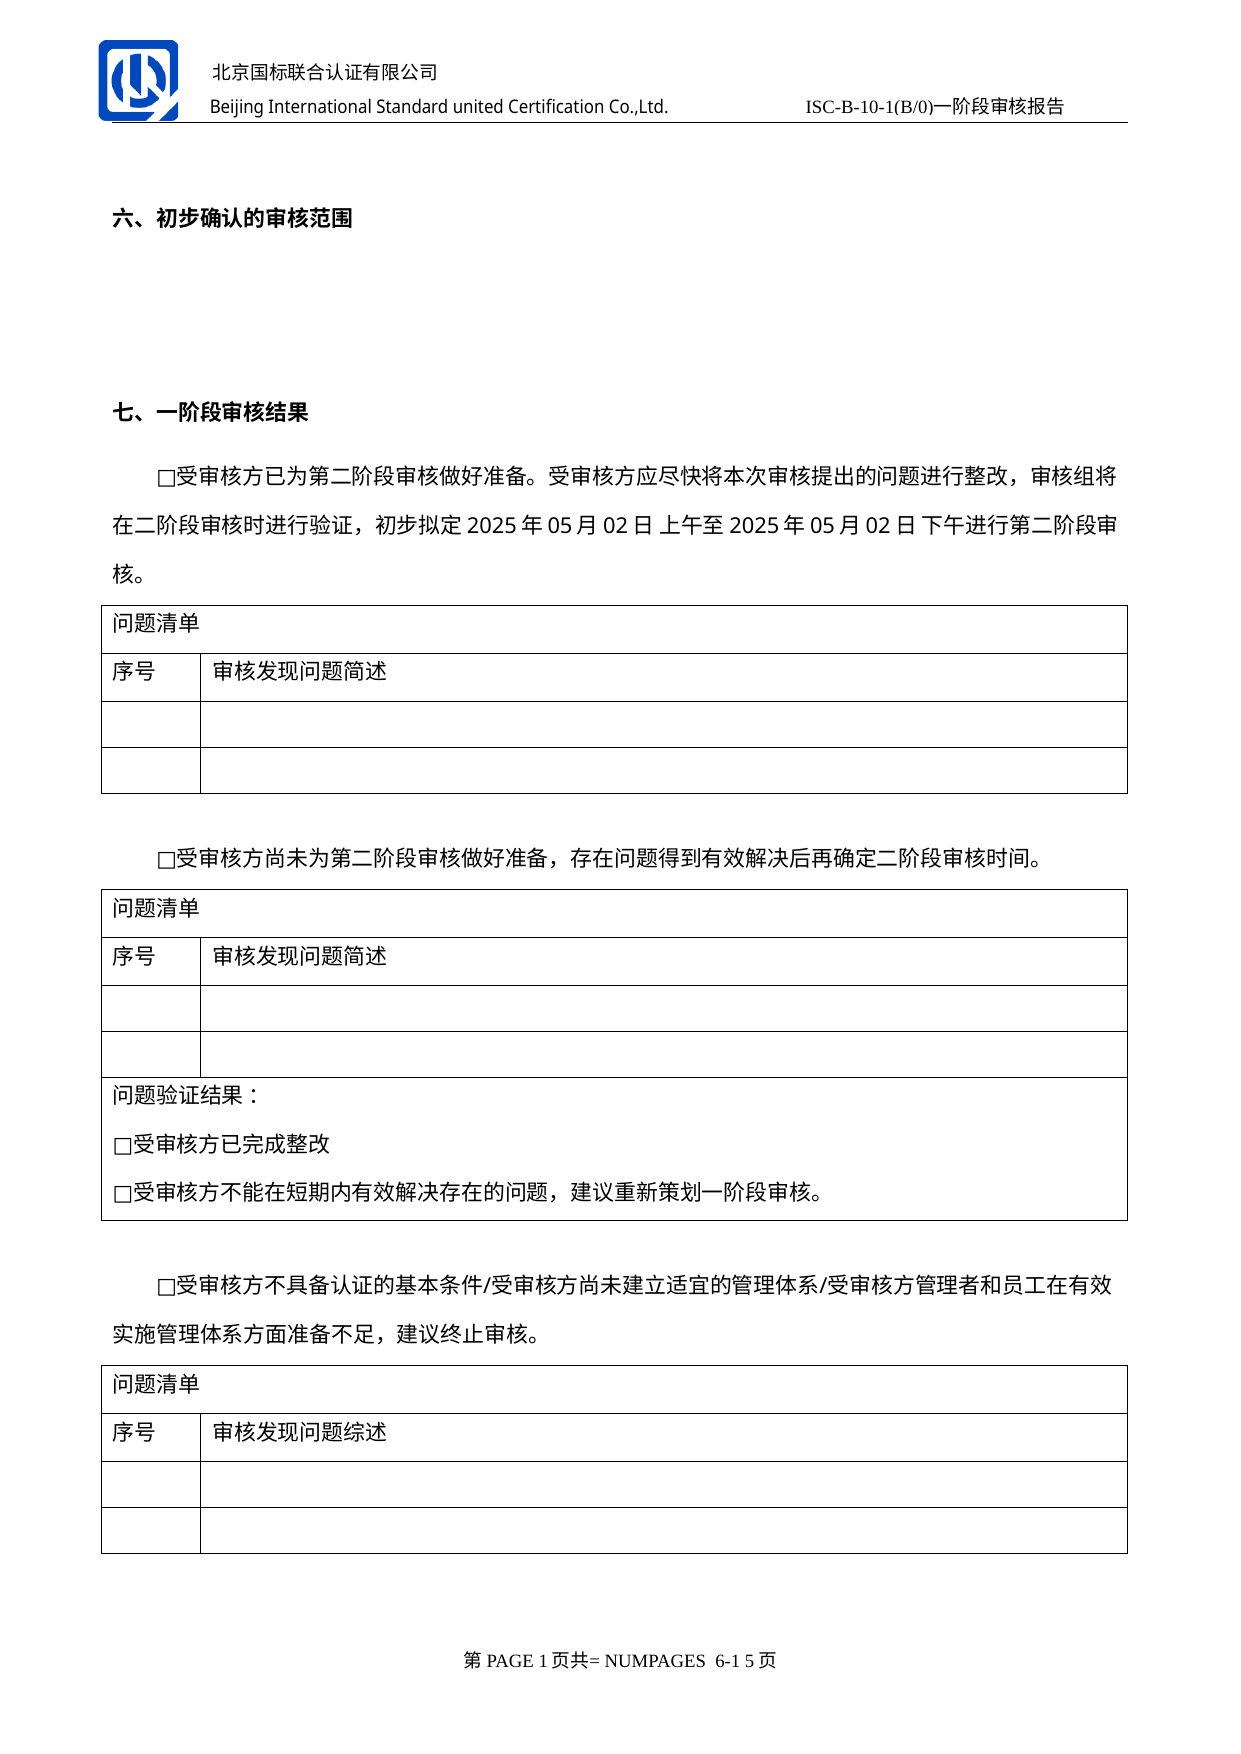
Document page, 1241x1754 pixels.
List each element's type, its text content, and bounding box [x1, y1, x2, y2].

text 六、初步确认的审核范围 [112, 201, 1128, 233]
table_cell [201, 1462, 1127, 1507]
text □受审核方已为第二阶段审核做好准备。受审核方应尽快将本次审核提出的问题进行整改，审核组将在二阶段审核时进行验证，初步拟定2025年05月02日 上午至2025年05月02日 下午进行第二阶段审核。 [112, 459, 1128, 589]
text □受审核方尚未为第二阶段审核做好准备，存在问题得到有效解决后再确定二阶段审核时间。 [112, 841, 1128, 873]
table_cell [102, 1462, 200, 1507]
text 七、一阶段审核结果 [112, 394, 1128, 427]
table_cell [102, 702, 200, 747]
table_header 问题清单 [102, 606, 1127, 653]
table_cell 序号 [102, 938, 200, 985]
table_cell [201, 702, 1127, 747]
table_cell [201, 1508, 1127, 1553]
table_header 问题清单 [102, 890, 1127, 937]
table_cell [102, 986, 200, 1031]
table_cell [201, 986, 1127, 1031]
table_cell 审核发现问题简述 [201, 938, 1127, 985]
table_header 问题清单 [102, 1366, 1127, 1413]
table_cell 序号 [102, 1414, 200, 1461]
table_cell 序号 [102, 654, 200, 701]
table_cell [102, 1032, 200, 1077]
table_cell 问题验证结果 ： □受审核方已完成整改 □受审核方不能在短期内有效解决存在的问题，建议重新策划一阶段审核。 [102, 1078, 1127, 1220]
picture [98, 40, 179, 121]
table_cell [102, 1508, 200, 1553]
table_cell [201, 1032, 1127, 1077]
table_cell [102, 748, 200, 793]
table_cell 审核发现问题综述 [201, 1414, 1127, 1461]
table_cell [201, 748, 1127, 793]
text □受审核方不具备认证的基本条件/受审核方尚未建立适宜的管理体系/受审核方管理者和员工在有效实施管理体系方面准备不足，建议终止审核。 [112, 1268, 1128, 1349]
table_cell 审核发现问题简述 [201, 654, 1127, 701]
